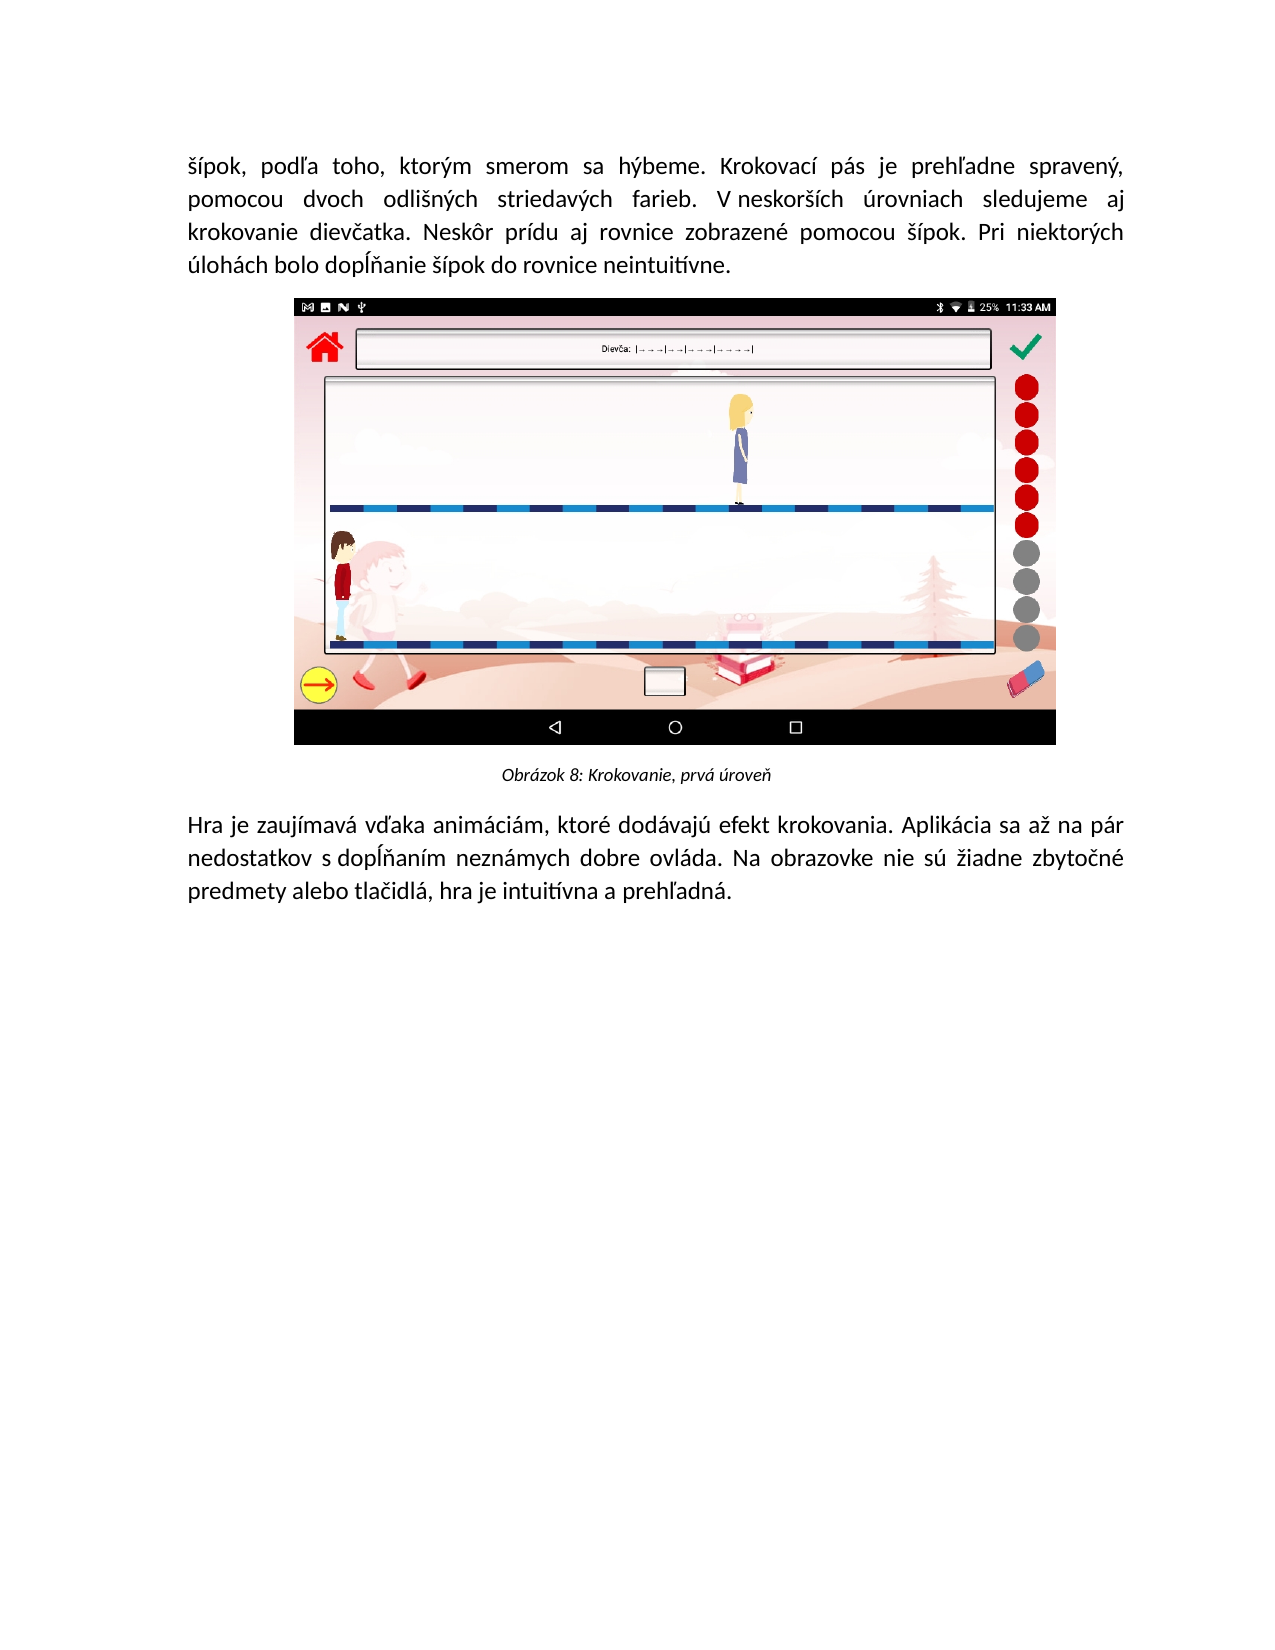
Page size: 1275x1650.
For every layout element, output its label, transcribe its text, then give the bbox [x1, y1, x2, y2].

text Obrázok 8: Krokovanie, prvá úroveň [150, 764, 1125, 787]
picture [294, 298, 1056, 745]
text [187, 150, 1125, 279]
text Hra je zaujímavá vďaka animáciám, ktoré dodávajú efekt krokovania. Aplikácia sa až na pár nedostatkov s dopĺňaním neznámych dobre ovláda. Na obrazovke nie sú žiadne zbytočné predmety alebo tlačidlá, hra je intuitívna a prehľadná. [187, 809, 1125, 906]
